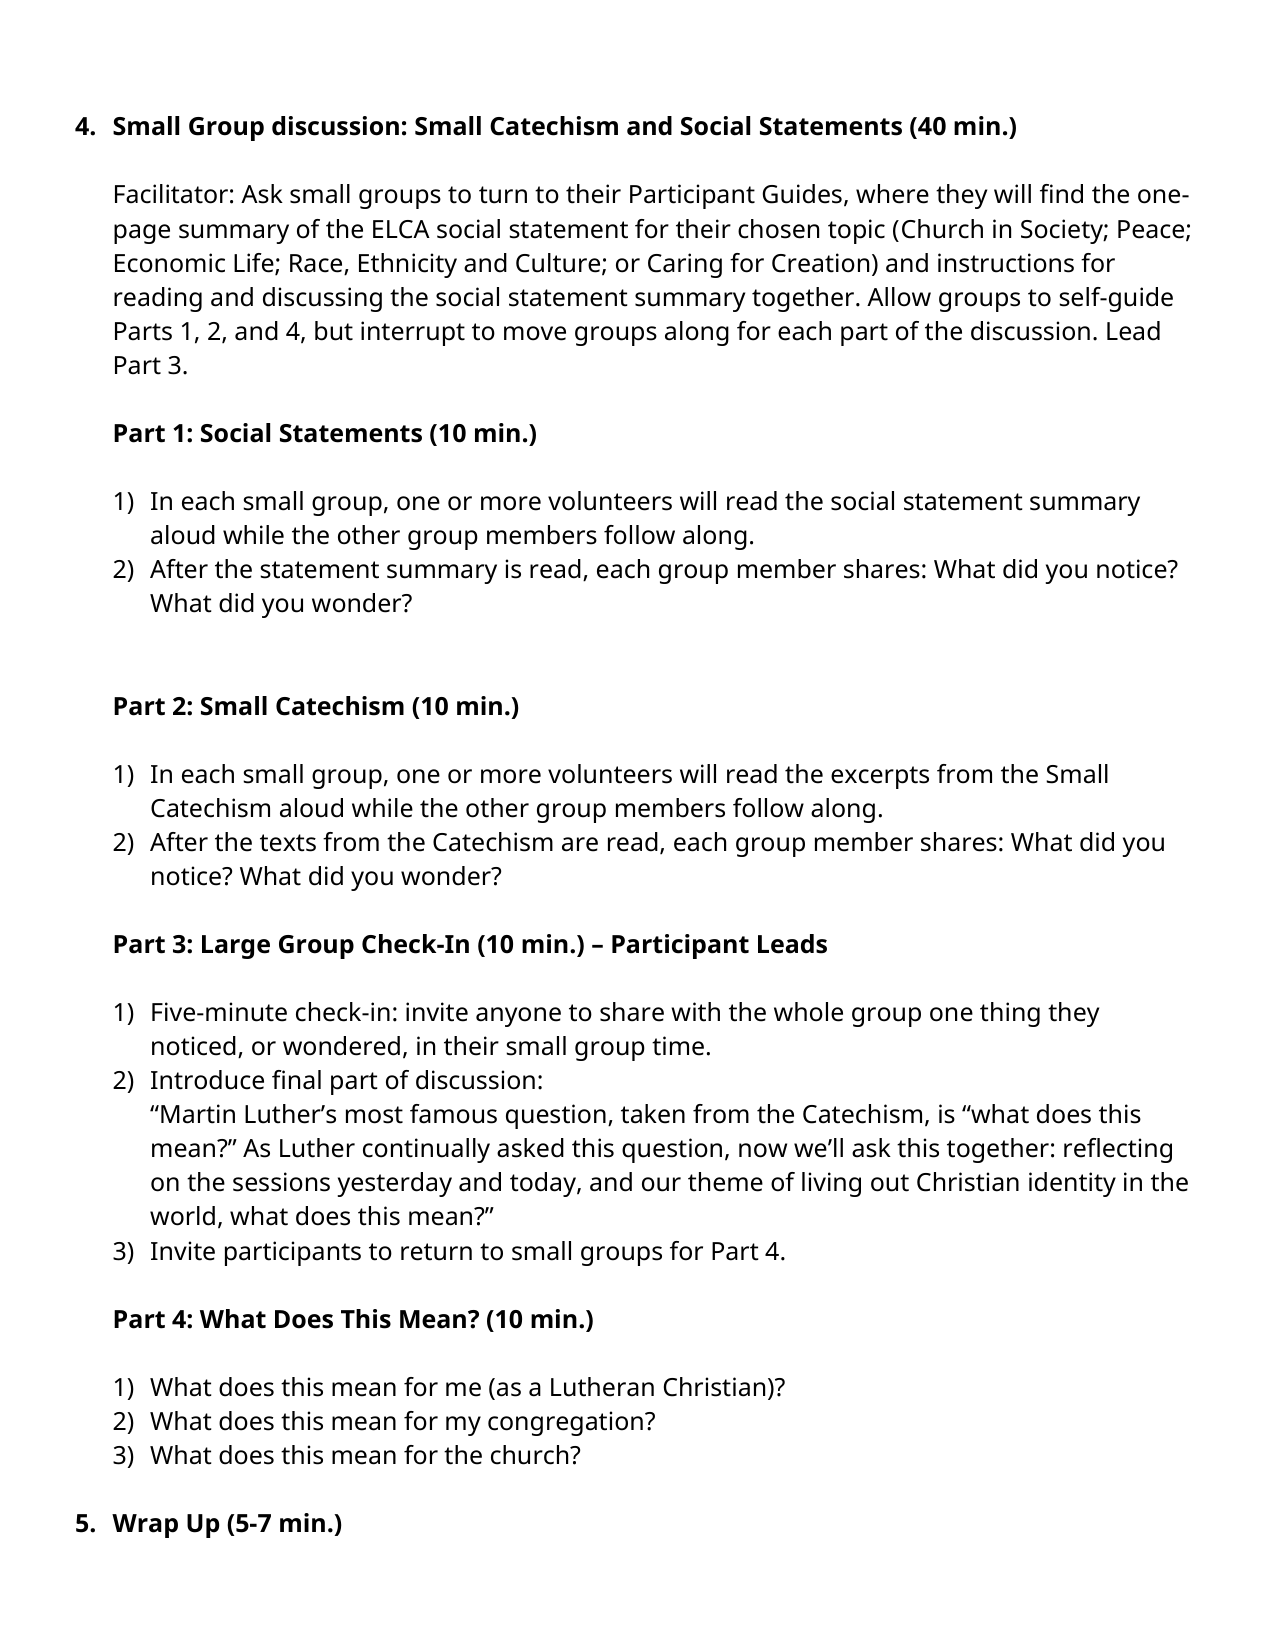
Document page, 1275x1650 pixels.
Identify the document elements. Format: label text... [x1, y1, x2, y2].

text Part 4: What Does This Mean? (10 min.) [75, 1301, 1200, 1335]
list What does this mean for my congregation? [112, 1403, 1200, 1437]
list What does this mean for the church? [112, 1437, 1200, 1472]
text Part 1: Social Statements (10 min.) [112, 416, 1200, 450]
list Wrap Up (5-7 min.) [75, 1506, 1200, 1540]
text Part 3: Large Group Check-In (10 min.) – Participant Leads [112, 927, 1200, 961]
list Small Group discussion: Small Catechism and Social Statements (40 min.) [75, 109, 1200, 143]
list After the texts from the Catechism are read, each group member shares: What did you notice? What did you wonder? [112, 824, 1200, 892]
text Part 2: Small Catechism (10 min.) [112, 688, 1200, 722]
list Introduce final part of discussion: [112, 1063, 1200, 1097]
list In each small group, one or more volunteers will read the excerpts from the Small Catechism aloud while the other group members follow along. [112, 756, 1200, 824]
list After the statement summary is read, each group member shares: What did you notice? What did you wonder? [112, 552, 1200, 620]
list Five-minute check-in: invite anyone to share with the whole group one thing they noticed, or wondered, in their small group time. [112, 995, 1200, 1063]
list In each small group, one or more volunteers will read the social statement summary aloud while the other group members follow along. [112, 484, 1200, 552]
list “Martin Luther’s most famous question, taken from the Catechism, is “what does this mean?” As Luther continually asked this question, now we’ll ask this together: reflecting on the sessions yesterday and today, and our theme of living out Christian identity in the world, what does this mean?” [150, 1097, 1200, 1233]
list What does this mean for me (as a Lutheran Christian)? [112, 1369, 1200, 1403]
list Invite participants to return to small groups for Part 4. [112, 1233, 1200, 1267]
text Facilitator: Ask small groups to turn to their Participant Guides, where they will find the one-page summary of the ELCA social statement for their chosen topic (Church in Society; Peace; Economic Life; Race, Ethnicity and Culture; or Caring for Creation) and instructions for reading and discussing the social statement summary together. Allow groups to self-guide Parts 1, 2, and 4, but interrupt to move groups along for each part of the discussion. Lead Part 3. [112, 177, 1200, 382]
